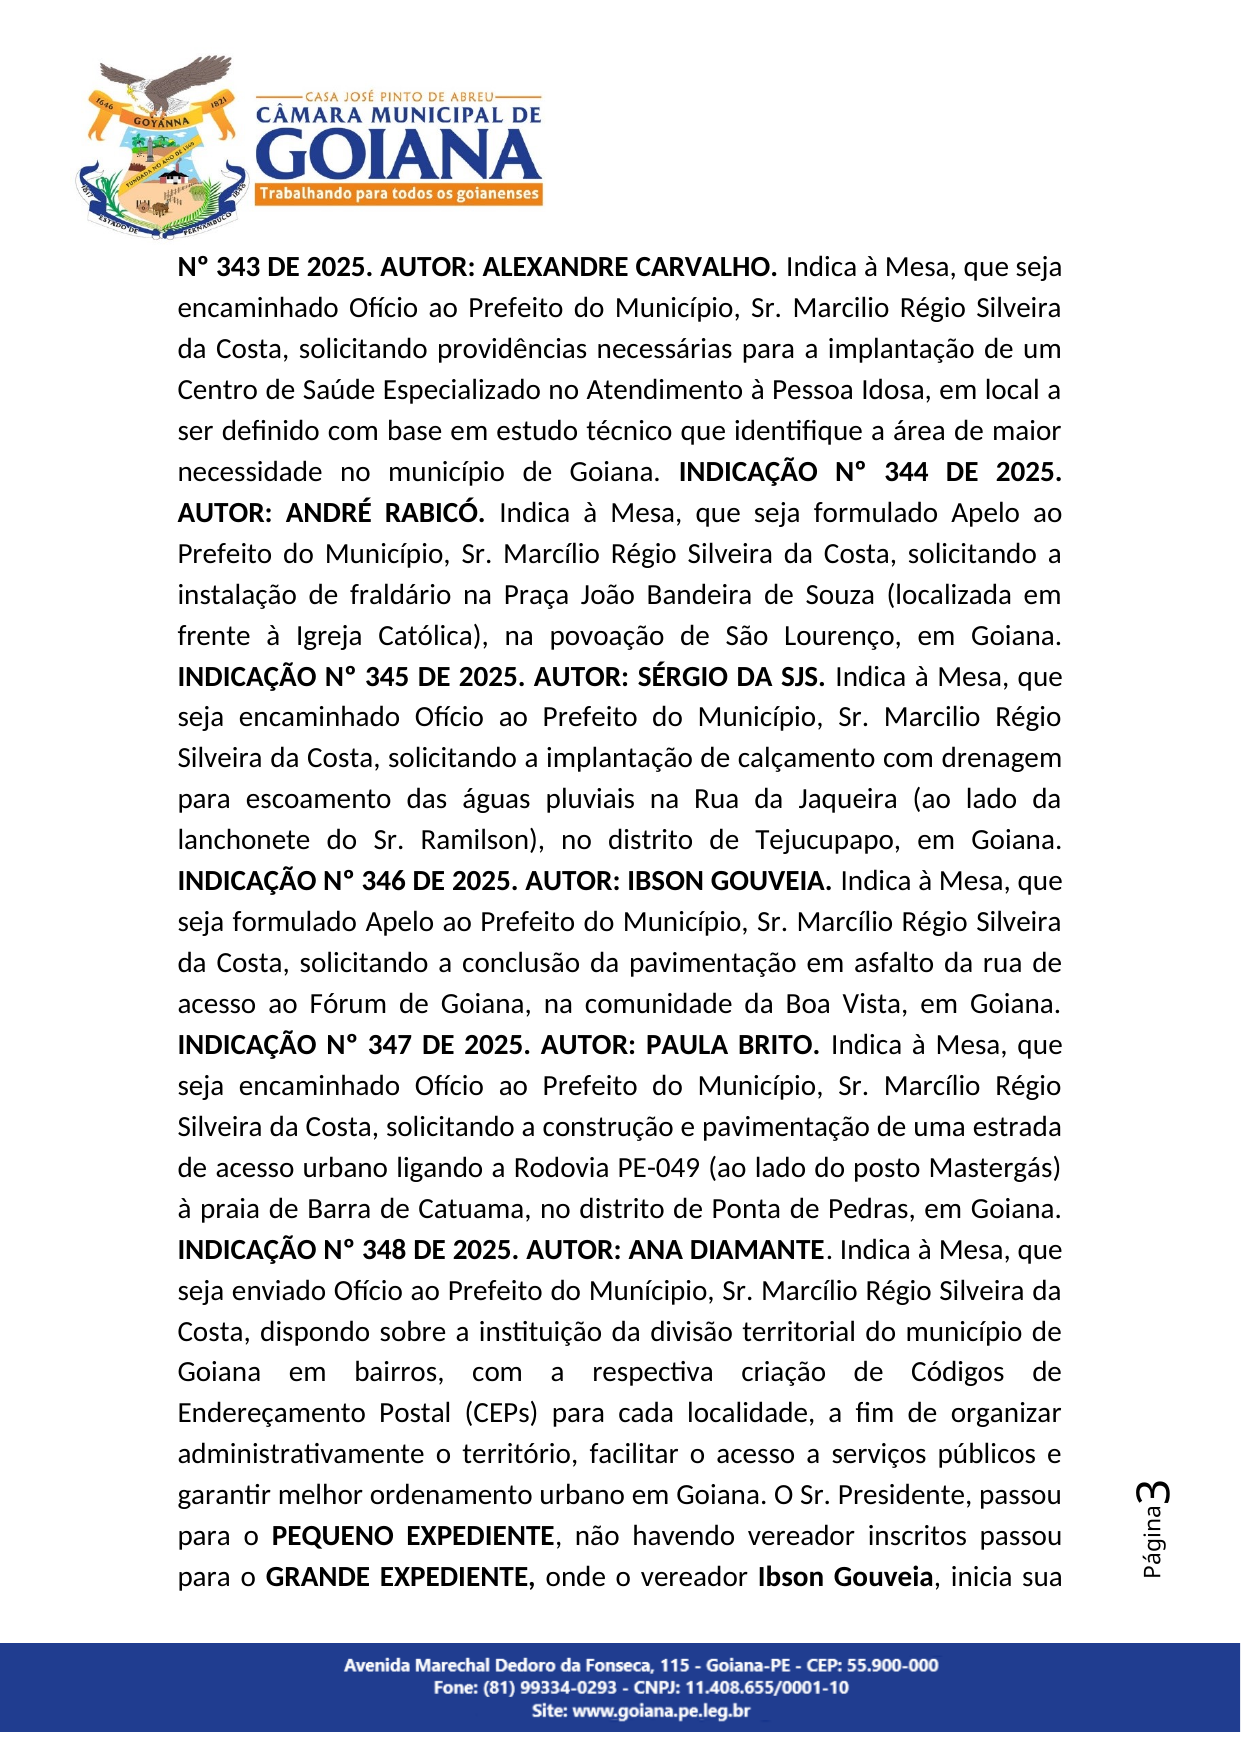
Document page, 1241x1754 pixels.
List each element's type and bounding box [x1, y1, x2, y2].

picture [0, 1643, 1241, 1732]
text [177, 248, 1063, 1594]
picture [70, 47, 547, 257]
